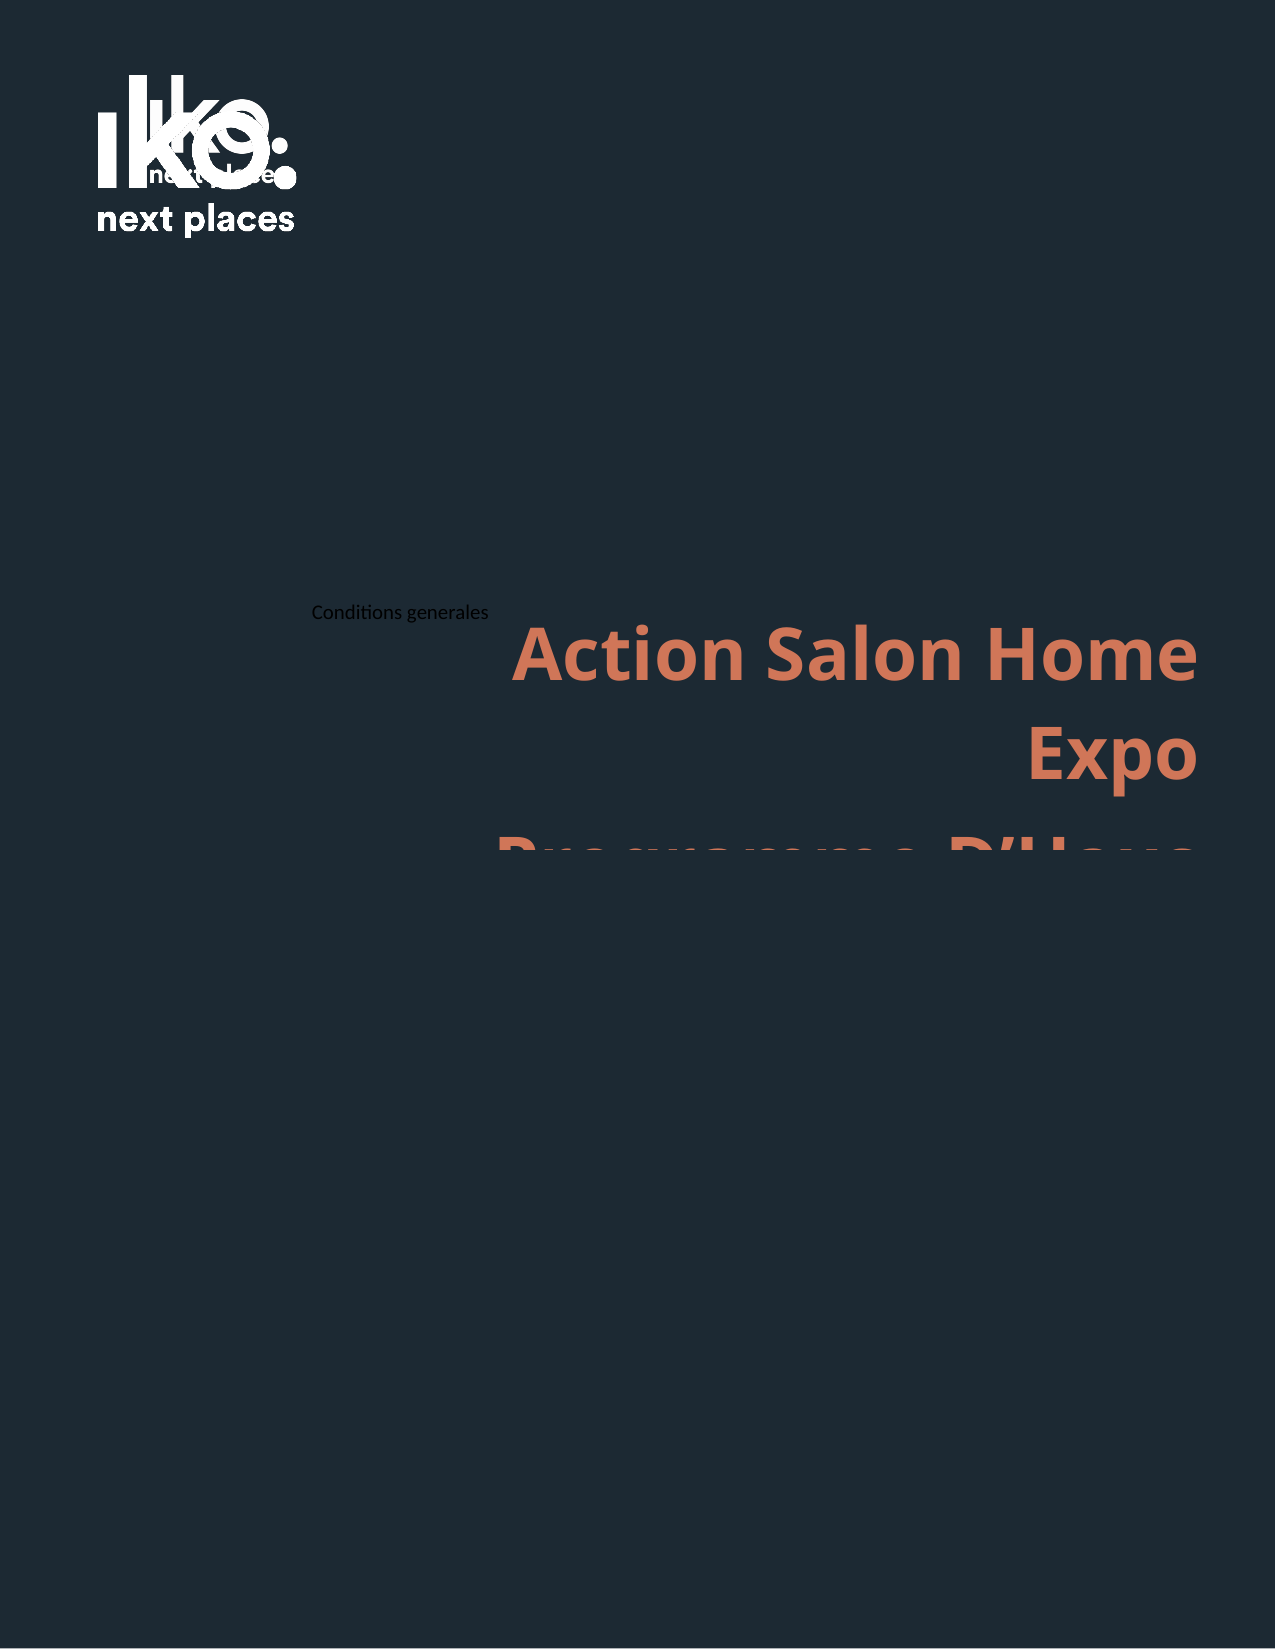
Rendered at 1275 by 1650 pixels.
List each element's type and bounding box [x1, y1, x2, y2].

picture [98, 75, 297, 238]
